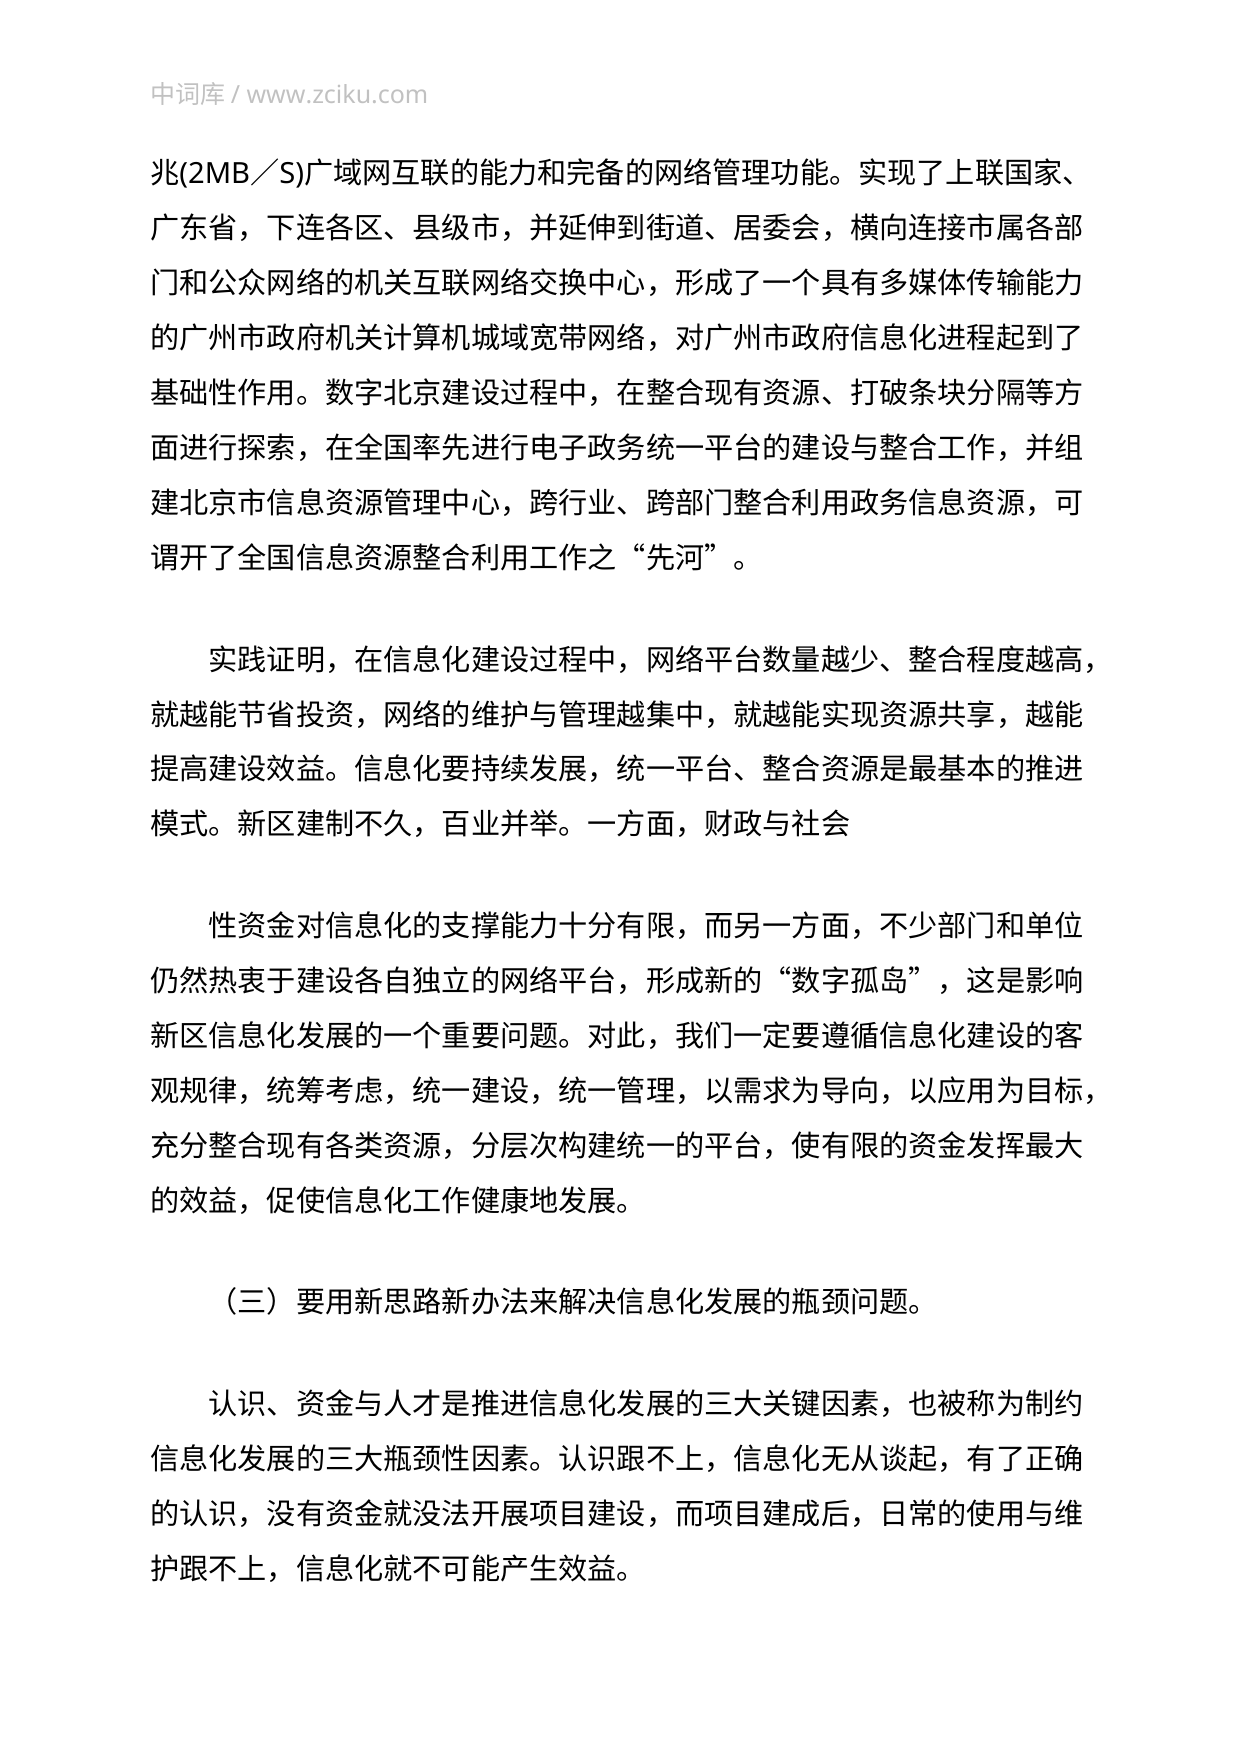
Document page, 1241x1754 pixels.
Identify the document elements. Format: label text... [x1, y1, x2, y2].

text 实践证明，在信息化建设过程中，网络平台数量越少、整合程度越高，就越能节省投资，网络的维护与管理越集中，就越能实现资源共享，越能提高建设效益。信息化要持续发展，统一平台、整合资源是最基本的推进模式。新区建制不久，百业并举。一方面，财政与社会 [150, 636, 1090, 843]
text （三）要用新思路新办法来解决信息化发展的瓶颈问题。 [150, 1279, 1090, 1321]
text 性资金对信息化的支撑能力十分有限，而另一方面，不少部门和单位仍然热衷于建设各自独立的网络平台，形成新的“数字孤岛”，这是影响新区信息化发展的一个重要问题。对此，我们一定要遵循信息化建设的客观规律，统筹考虑，统一建设，统一管理，以需求为导向，以应用为目标，充分整合现有各类资源，分层次构建统一的平台，使有限的资金发挥最大的效益，促使信息化工作健康地发展。 [150, 903, 1090, 1219]
text 认识、资金与人才是推进信息化发展的三大关键因素，也被称为制约信息化发展的三大瓶颈性因素。认识跟不上，信息化无从谈起，有了正确的认识，没有资金就没法开展项目建设，而项目建成后，日常的使用与维护跟不上，信息化就不可能产生效益。 [150, 1381, 1090, 1588]
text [150, 150, 1090, 577]
